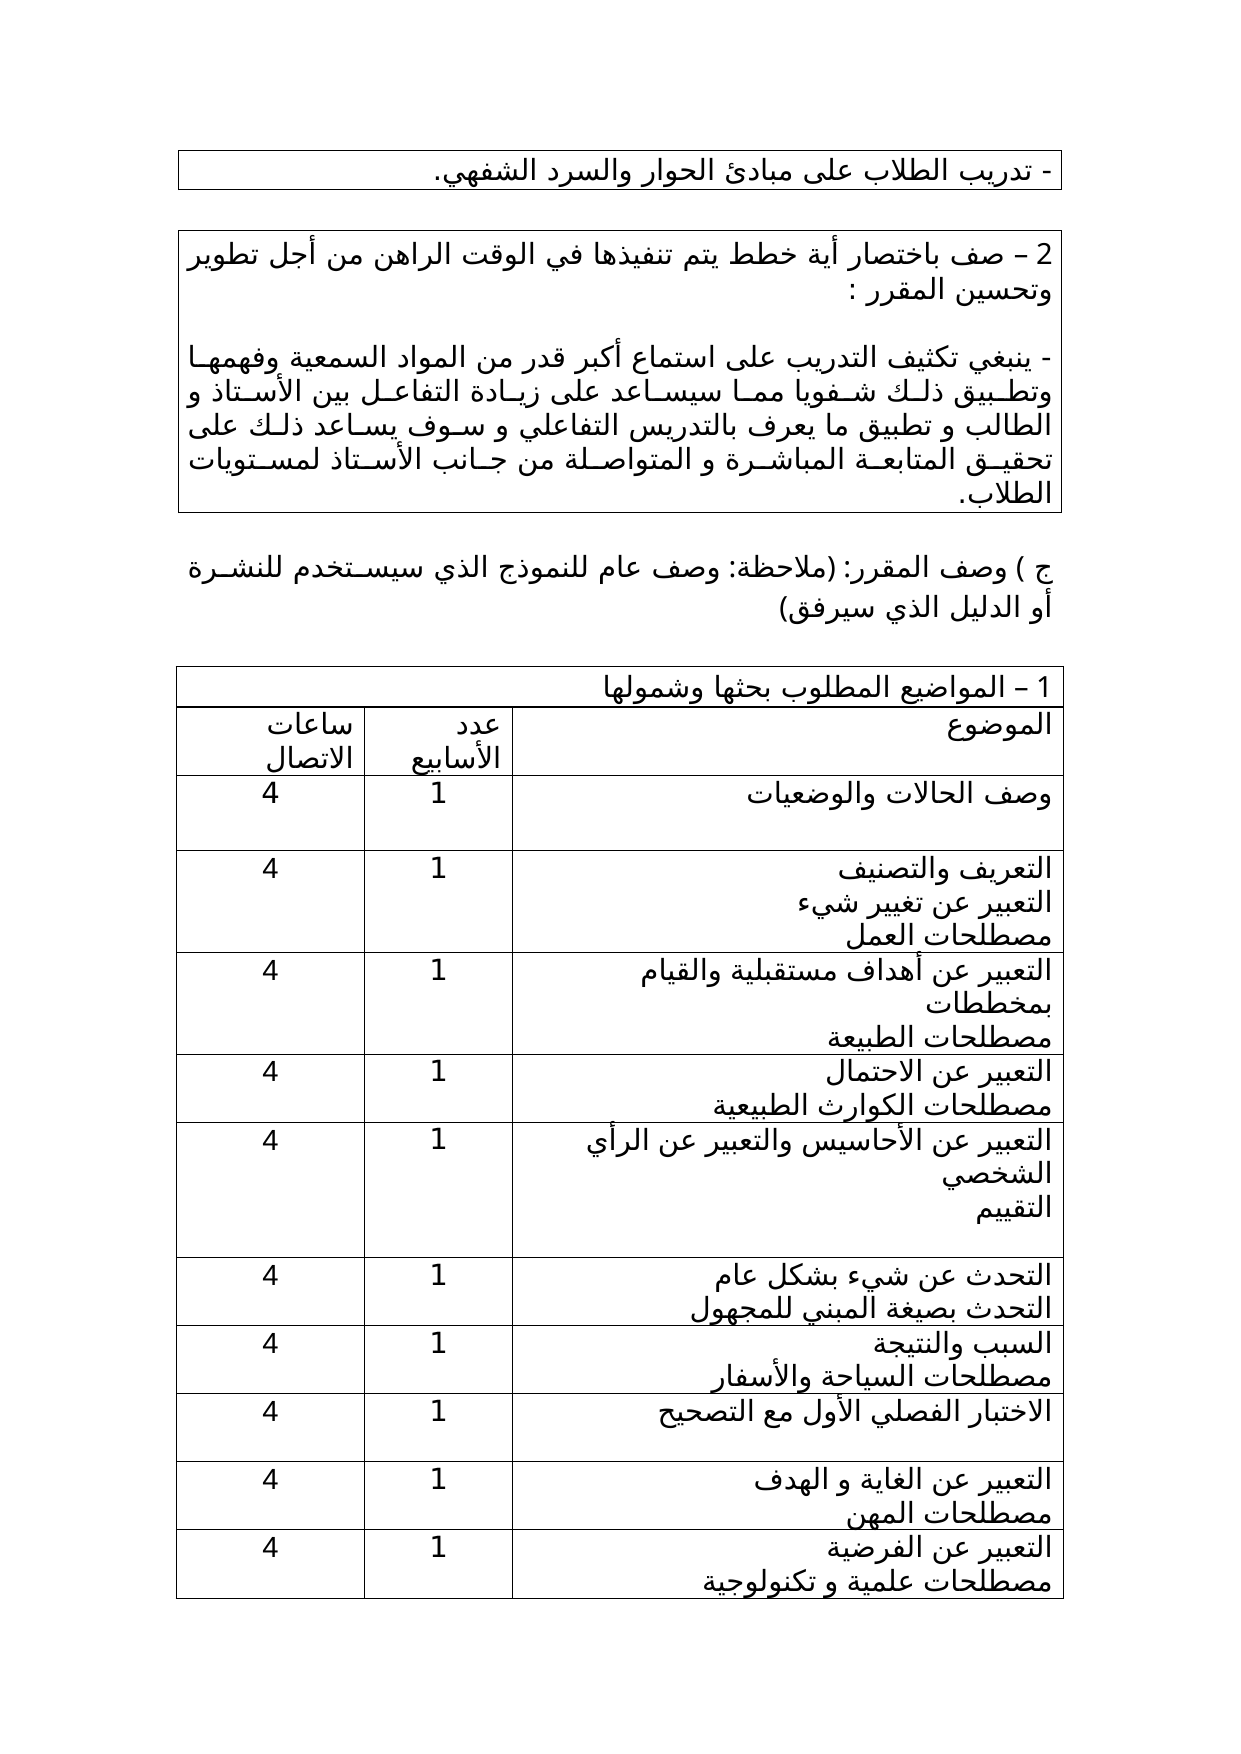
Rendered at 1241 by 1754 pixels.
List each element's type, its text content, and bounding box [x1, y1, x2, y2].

table_cell 4 [177, 1394, 364, 1461]
table_cell 4 [177, 1326, 364, 1393]
table_cell 1 [365, 1055, 512, 1122]
table_cell الاختبار الفصلي الأول مع التصحيح ‏ [513, 1394, 1063, 1461]
table_cell 1 [365, 1462, 512, 1529]
table_cell 4 [177, 776, 364, 850]
table_cell 1 [365, 776, 512, 850]
table_cell 1 [365, 851, 512, 952]
table_header 1 – المواضيع المطلوب بحثها وشمولها [177, 667, 1063, 706]
table_cell عدد الأسابيع [365, 708, 512, 775]
table_cell 1 [365, 1123, 512, 1257]
table_cell التعبير عن الاحتمال مصطلحات الكوارث الطبيعية [513, 1055, 1063, 1122]
text ‏- تدريب الطلاب على مبادئ الحوار والسرد الشفهي. [179, 151, 1061, 189]
table_cell 1 [365, 953, 512, 1053]
table_cell التعريف والتصنيف التعبير عن تغيير شيء مصطلحات العمل [513, 851, 1063, 952]
table_cell 4 [177, 1055, 364, 1122]
table_cell وصف الحالات والوضعيات [513, 776, 1063, 850]
text ج ) وصف المقرر: (ملاحظة: وصف عام للنموذج الذي سيستخدم للنشرة أو الدليل الذي سيرفق) [187, 547, 1053, 626]
table_cell السبب والنتيجة مصطلحات السياحة والأسفار [513, 1326, 1063, 1393]
table_cell التحدث عن شيء بشكل عام التحدث بصيغة المبني للمجهول [513, 1258, 1063, 1325]
text ‏- ينبغي تكثيف التدريب على استماع أكبر قدر من المواد السمعية وفهمها وتطبيق ذلك شفويا مما سيساعد على زيادة التفاعل بين الأستاذ و الطالب و تطبيق ما يعرف ‏بالتدريس التفاعلي و سوف يساعد ذلك على تحقيق المتابعة المباشرة و المتواصلة من جانب الأستاذ ‏لمستويات الطلاب.‏ [179, 337, 1061, 512]
table_cell ساعات الاتصال [177, 708, 364, 775]
table_cell 4 [177, 953, 364, 1053]
table_cell 1 [365, 1326, 512, 1393]
table_cell 1 [365, 1530, 512, 1597]
text 2 – صف باختصار أية خطط يتم تنفيذها في الوقت الراهن من أجل تطوير وتحسين المقرر : [179, 231, 1061, 307]
table_cell الموضوع [513, 708, 1063, 775]
table_cell التعبير عن الغاية و الهدف مصطلحات المهن [513, 1462, 1063, 1529]
table_cell التعبير عن الفرضية مصطلحات علمية و تكنولوجية [513, 1530, 1063, 1597]
table_cell 4 [177, 851, 364, 952]
table_cell 4 [177, 1530, 364, 1597]
table_cell التعبير عن أهداف مستقبلية والقيام بمخططات مصطلحات الطبيعة [513, 953, 1063, 1053]
table_cell التعبير عن الأحاسيس والتعبير عن الرأي الشخصي التقييم [513, 1123, 1063, 1257]
table_cell 4 [177, 1123, 364, 1257]
table_cell 4 [177, 1258, 364, 1325]
table_cell 4 [177, 1462, 364, 1529]
table_cell 1 [365, 1258, 512, 1325]
table_cell 1 [365, 1394, 512, 1461]
